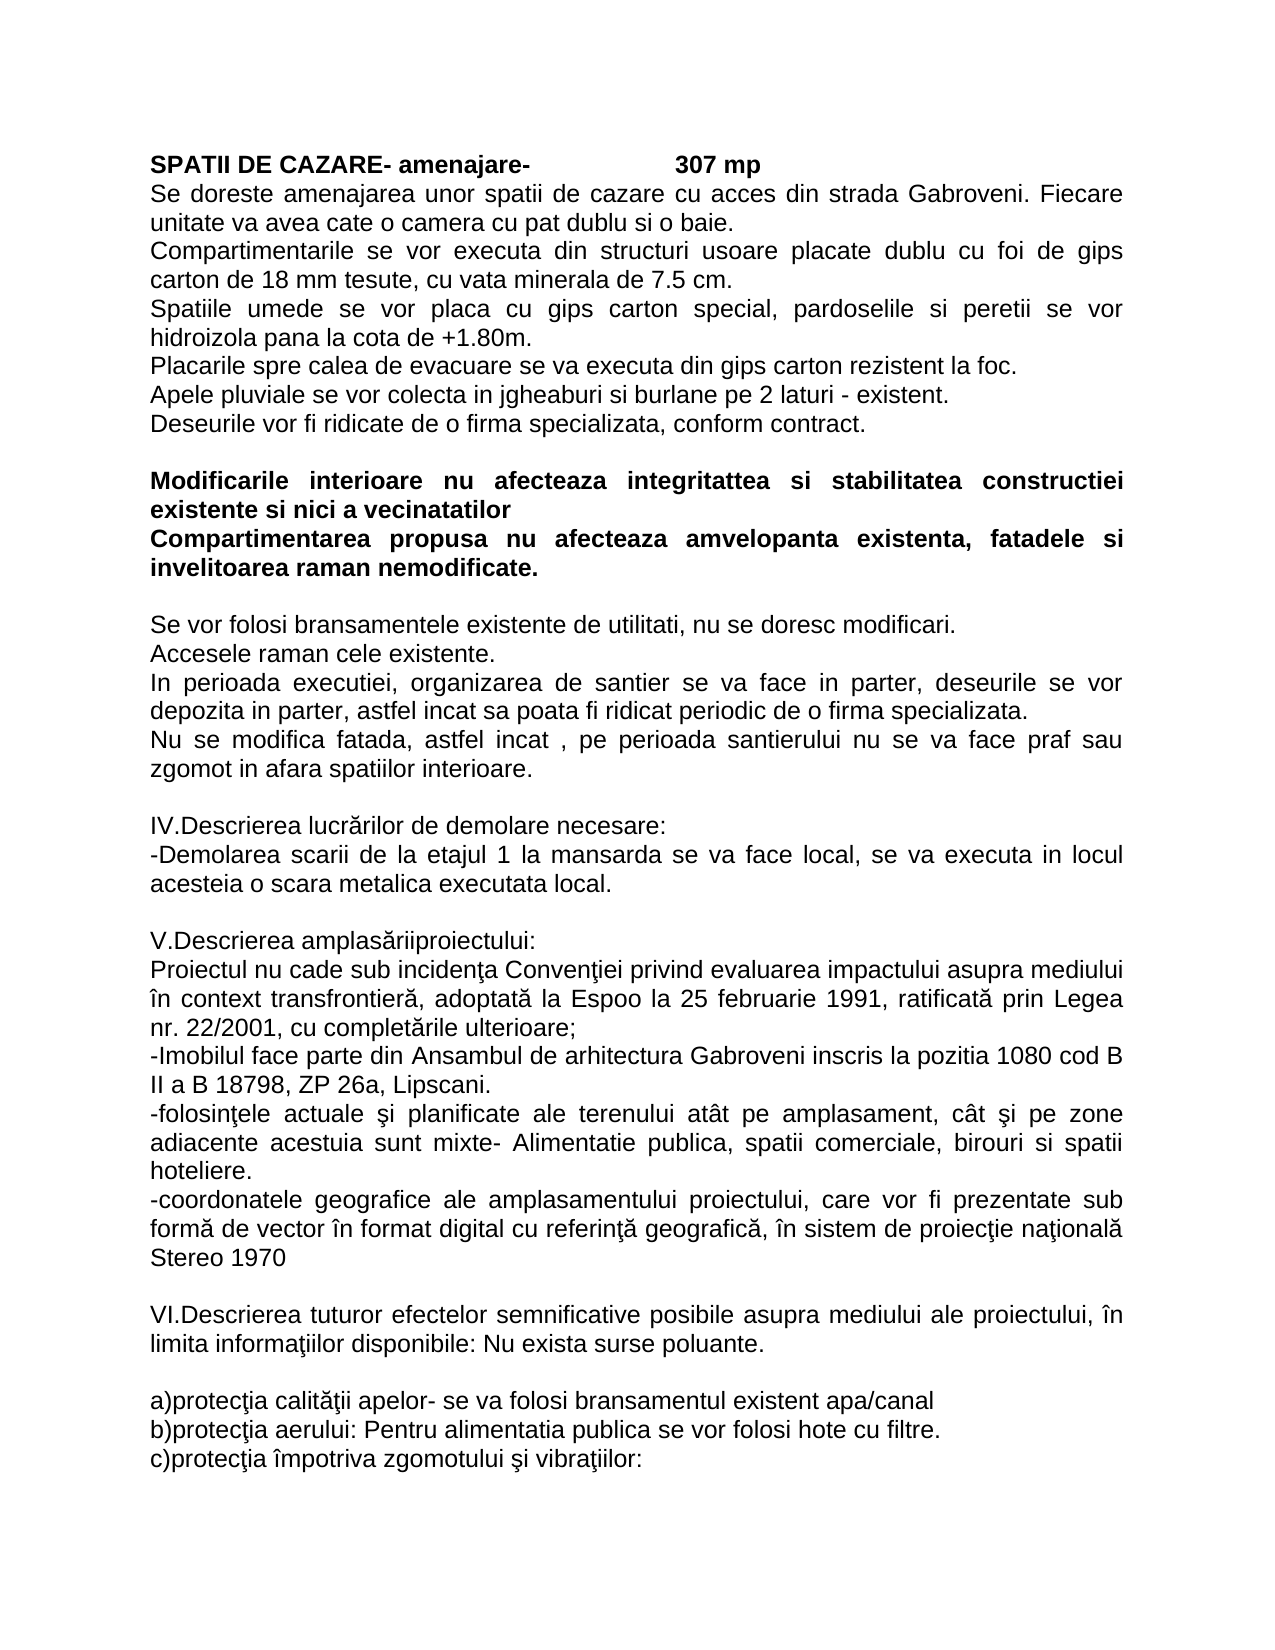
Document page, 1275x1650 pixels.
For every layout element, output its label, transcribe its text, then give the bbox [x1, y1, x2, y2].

text SPATII DE CAZARE- amenajare- 307 mp [150, 150, 1125, 179]
text b)protecţia aerului: Pentru alimentatia publica se vor folosi hote cu filtre. [150, 1415, 1125, 1444]
text Apele pluviale se vor colecta in jgheaburi si burlane pe 2 laturi - existent. [150, 380, 1125, 409]
text Spatiile umede se vor placa cu gips carton special, pardoselile si peretii se vor hidroizola pana la cota de +1.80m. [150, 294, 1125, 351]
text Compartimentarea propusa nu afecteaza amvelopanta existenta, fatadele si invelitoarea raman nemodificate. [150, 524, 1125, 581]
text -Demolarea scarii de la etajul 1 la mansarda se va face local, se va executa in locul acesteia o scara metalica executata local. [150, 840, 1125, 897]
text Proiectul nu cade sub incidenţa Convenţiei privind evaluarea impactului asupra mediului în context transfrontieră, adoptată la Espoo la 25 februarie 1991, ratificată prin Legea nr. 22/2001, cu completările ulterioare; [150, 955, 1125, 1041]
text Deseurile vor fi ridicate de o firma specializata, conform contract. [150, 409, 1125, 437]
text -coordonatele geografice ale amplasamentului proiectului, care vor fi prezentate sub formă de vector în format digital cu referinţă geografică, în sistem de proiecţie naţională Stereo 1970 [150, 1185, 1125, 1271]
text Compartimentarile se vor executa din structuri usoare placate dublu cu foi de gips carton de 18 mm tesute, cu vata minerala de 7.5 cm. [150, 236, 1125, 294]
text Se vor folosi bransamentele existente de utilitati, nu se doresc modificari. [150, 610, 1125, 639]
text In perioada executiei, organizarea de santier se va face in parter, deseurile se vor depozita in parter, astfel incat sa poata fi ridicat periodic de o firma specializata. [150, 667, 1125, 725]
text Placarile spre calea de evacuare se va executa din gips carton rezistent la foc. [150, 351, 1125, 380]
text VI.Descrierea tuturor efectelor semnificative posibile asupra mediului ale proiectului, în limita informaţiilor disponibile: Nu exista surse poluante. [150, 1300, 1125, 1357]
text a)protecţia calităţii apelor- se va folosi bransamentul existent apa/canal [150, 1386, 1125, 1415]
text -folosinţele actuale şi planificate ale terenului atât pe amplasament, cât şi pe zone adiacente acestuia sunt mixte- Alimentatie publica, spatii comerciale, birouri si spatii hoteliere. [150, 1099, 1125, 1185]
text Modificarile interioare nu afecteaza integritattea si stabilitatea constructiei existente si nici a vecinatatilor [150, 466, 1125, 524]
text c)protecţia împotriva zgomotului şi vibraţiilor: [150, 1444, 1125, 1472]
text -Imobilul face parte din Ansambul de arhitectura Gabroveni inscris la pozitia 1080 cod B II a B 18798, ZP 26a, Lipscani. [150, 1041, 1125, 1099]
text Se doreste amenajarea unor spatii de cazare cu acces din strada Gabroveni. Fiecare unitate va avea cate o camera cu pat dublu si o baie. [150, 179, 1125, 236]
text V.Descrierea amplasăriiproiectului: [150, 926, 1125, 955]
text IV.Descrierea lucrărilor de demolare necesare: [150, 782, 1125, 840]
text Accesele raman cele existente. [150, 639, 1125, 667]
text Nu se modifica fatada, astfel incat , pe perioada santierului nu se va face praf sau zgomot in afara spatiilor interioare. [150, 725, 1125, 782]
